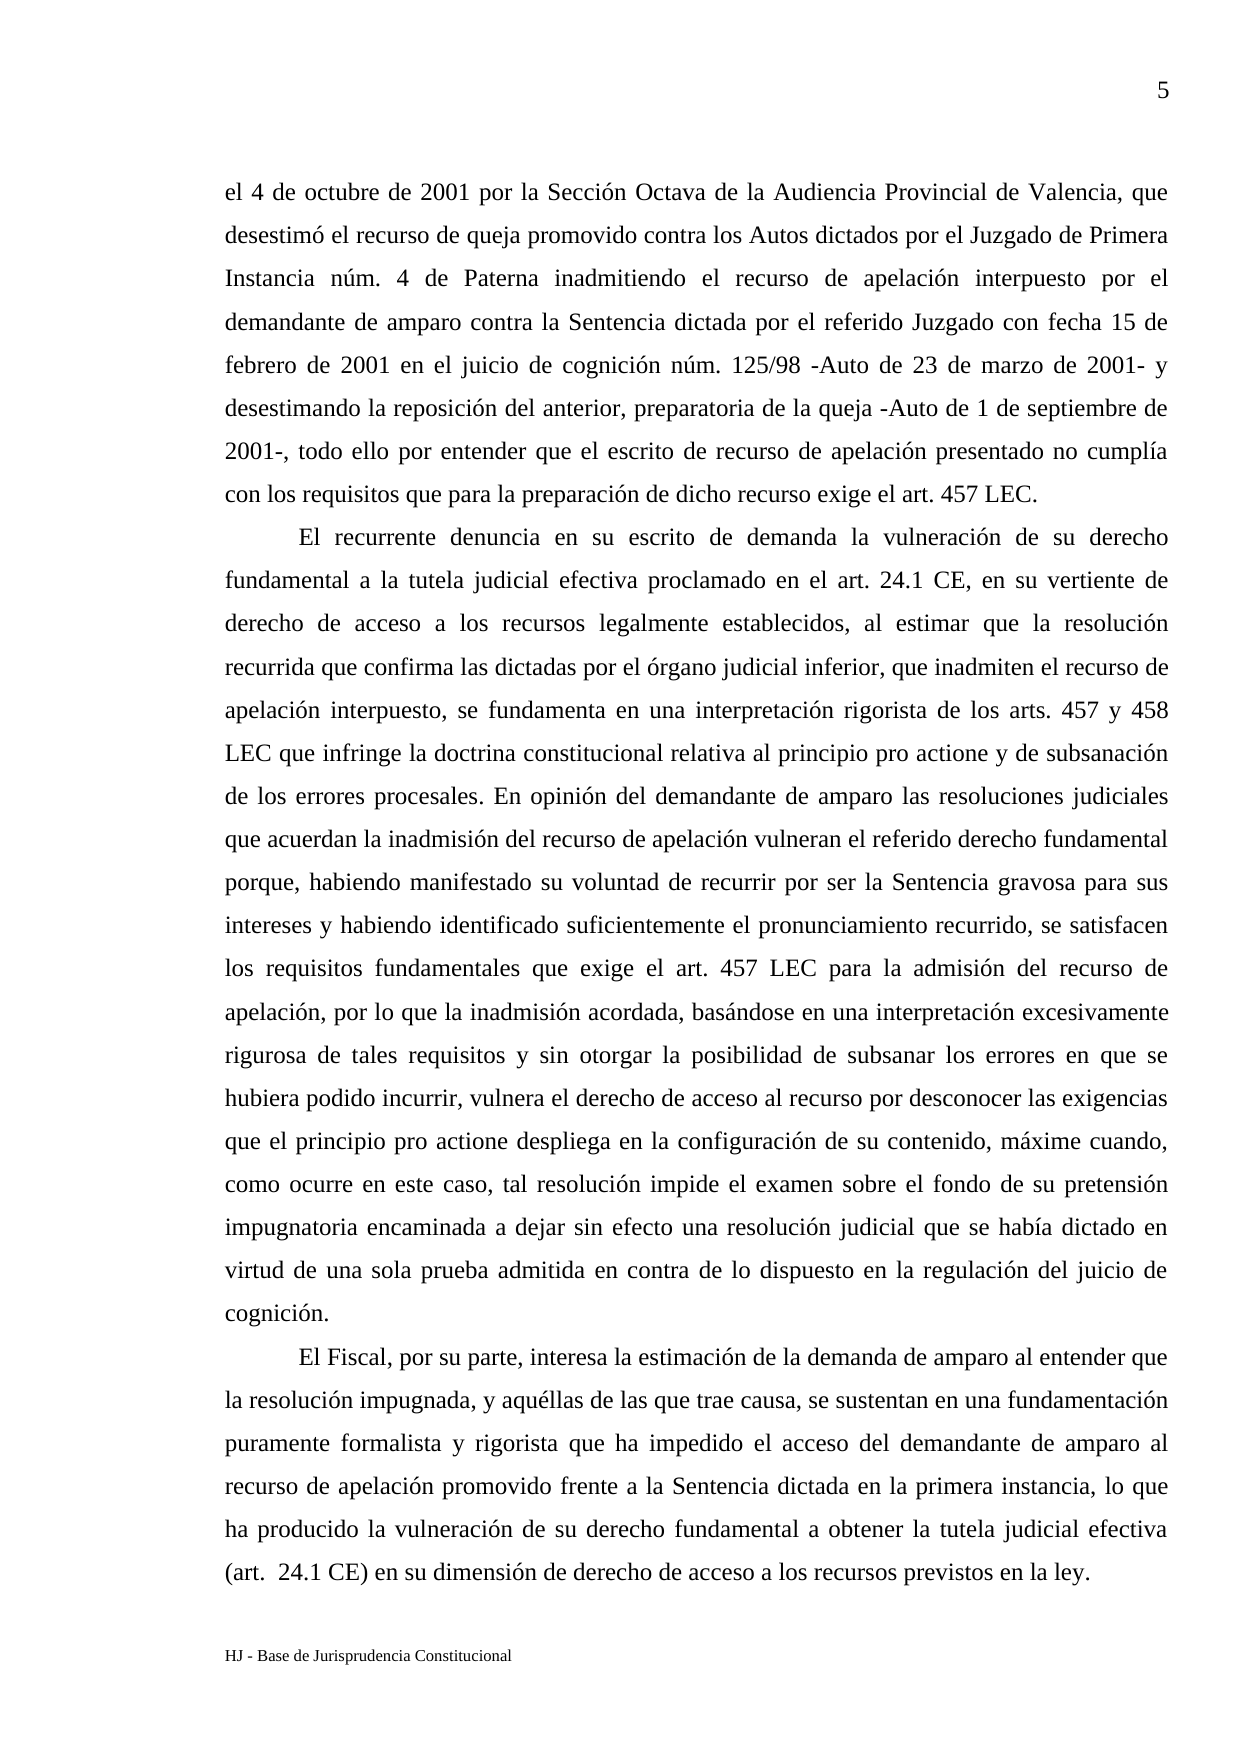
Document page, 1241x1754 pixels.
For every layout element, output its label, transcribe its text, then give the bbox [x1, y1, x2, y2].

text El recurrente denuncia en su escrito de demanda la vulneración de su derecho fundamental a la tutela judicial efectiva proclamado en el art. 24.1 CE, en su vertiente de derecho de acceso a los recursos legalmente establecidos, al estimar que la resolución recurrida que confirma las dictadas por el órgano judicial inferior, que inadmiten el recurso de apelación interpuesto, se fundamenta en una interpretación rigorista de los arts. 457 y 458 LEC que infringe la doctrina constitucional relativa al principio pro actione y de subsanación de los errores procesales. En opinión del demandante de amparo las resoluciones judiciales que acuerdan la inadmisión del recurso de apelación vulneran el referido derecho fundamental porque, habiendo manifestado su voluntad de recurrir por ser la Sentencia gravosa para sus intereses y habiendo identificado suficientemente el pronunciamiento recurrido, se satisfacen los requisitos fundamentales que exige el art. 457 LEC para la admisión del recurso de apelación, por lo que la inadmisión acordada, basándose en una interpretación excesivamente rigurosa de tales requisitos y sin otorgar la posibilidad de subsanar los errores en que se hubiera podido incurrir, vulnera el derecho de acceso al recurso por desconocer las exigencias que el principio pro actione despliega en la configuración de su contenido, máxime cuando, como ocurre en este caso, tal resolución impide el examen sobre el fondo de su pretensión impugnatoria encaminada a dejar sin efecto una resolución judicial que se había dictado en virtud de una sola prueba admitida en contra de lo dispuesto en la regulación del juicio de cognición. [224, 522, 1169, 1327]
text El Fiscal, por su parte, interesa la estimación de la demanda de amparo al entender que la resolución impugnada, y aquéllas de las que trae causa, se sustentan en una fundamentación puramente formalista y rigorista que ha impedido el acceso del demandante de amparo al recurso de apelación promovido frente a la Sentencia dictada en la primera instancia, lo que ha producido la vulneración de su derecho fundamental a obtener la tutela judicial efectiva (art. 24.1 CE) en su dimensión de derecho de acceso a los recursos previstos en la ley. [224, 1342, 1169, 1586]
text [224, 177, 1169, 508]
